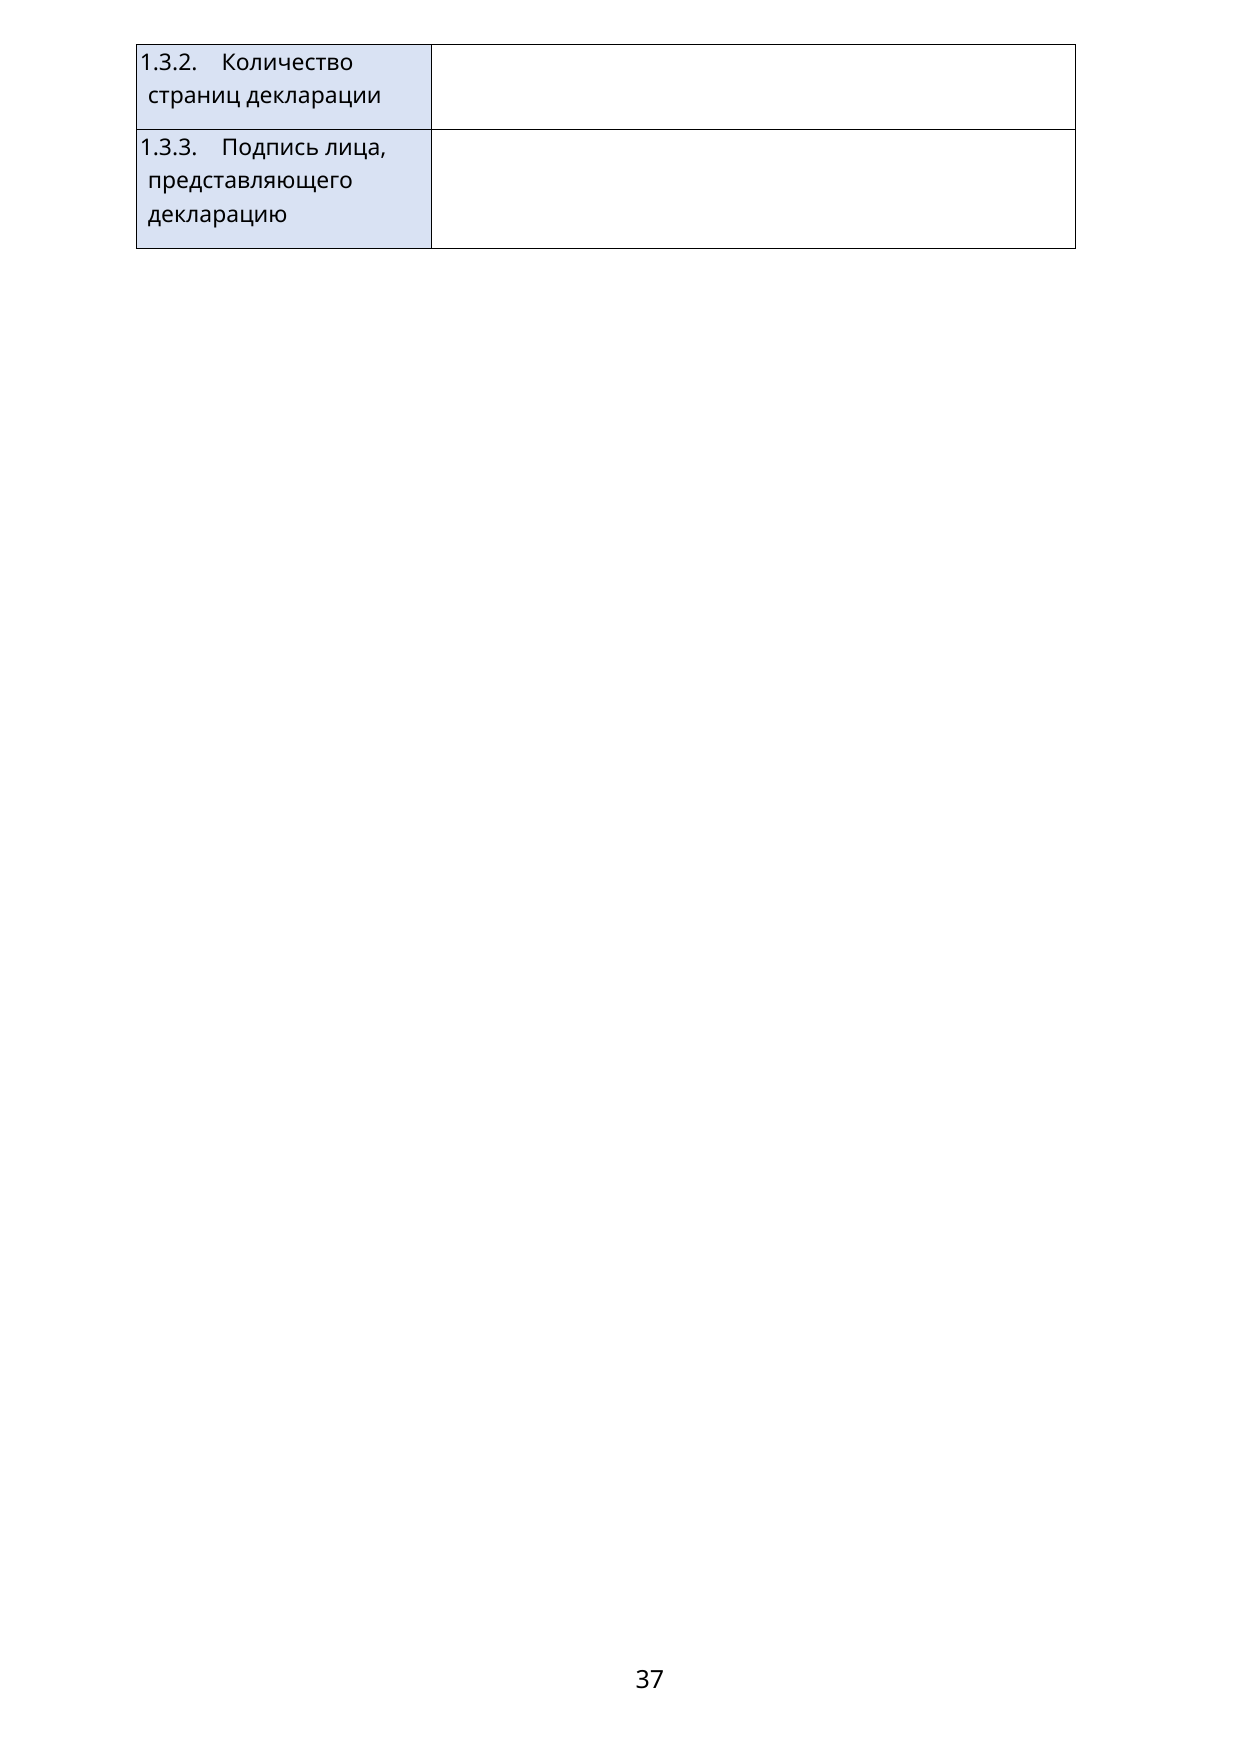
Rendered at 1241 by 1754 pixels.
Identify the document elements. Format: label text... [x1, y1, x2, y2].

table_cell [432, 130, 1075, 248]
table_cell Подпись лица, представляющего декларацию [137, 130, 431, 248]
table_cell [432, 45, 1075, 129]
table_cell Количество страниц декларации [137, 45, 431, 129]
